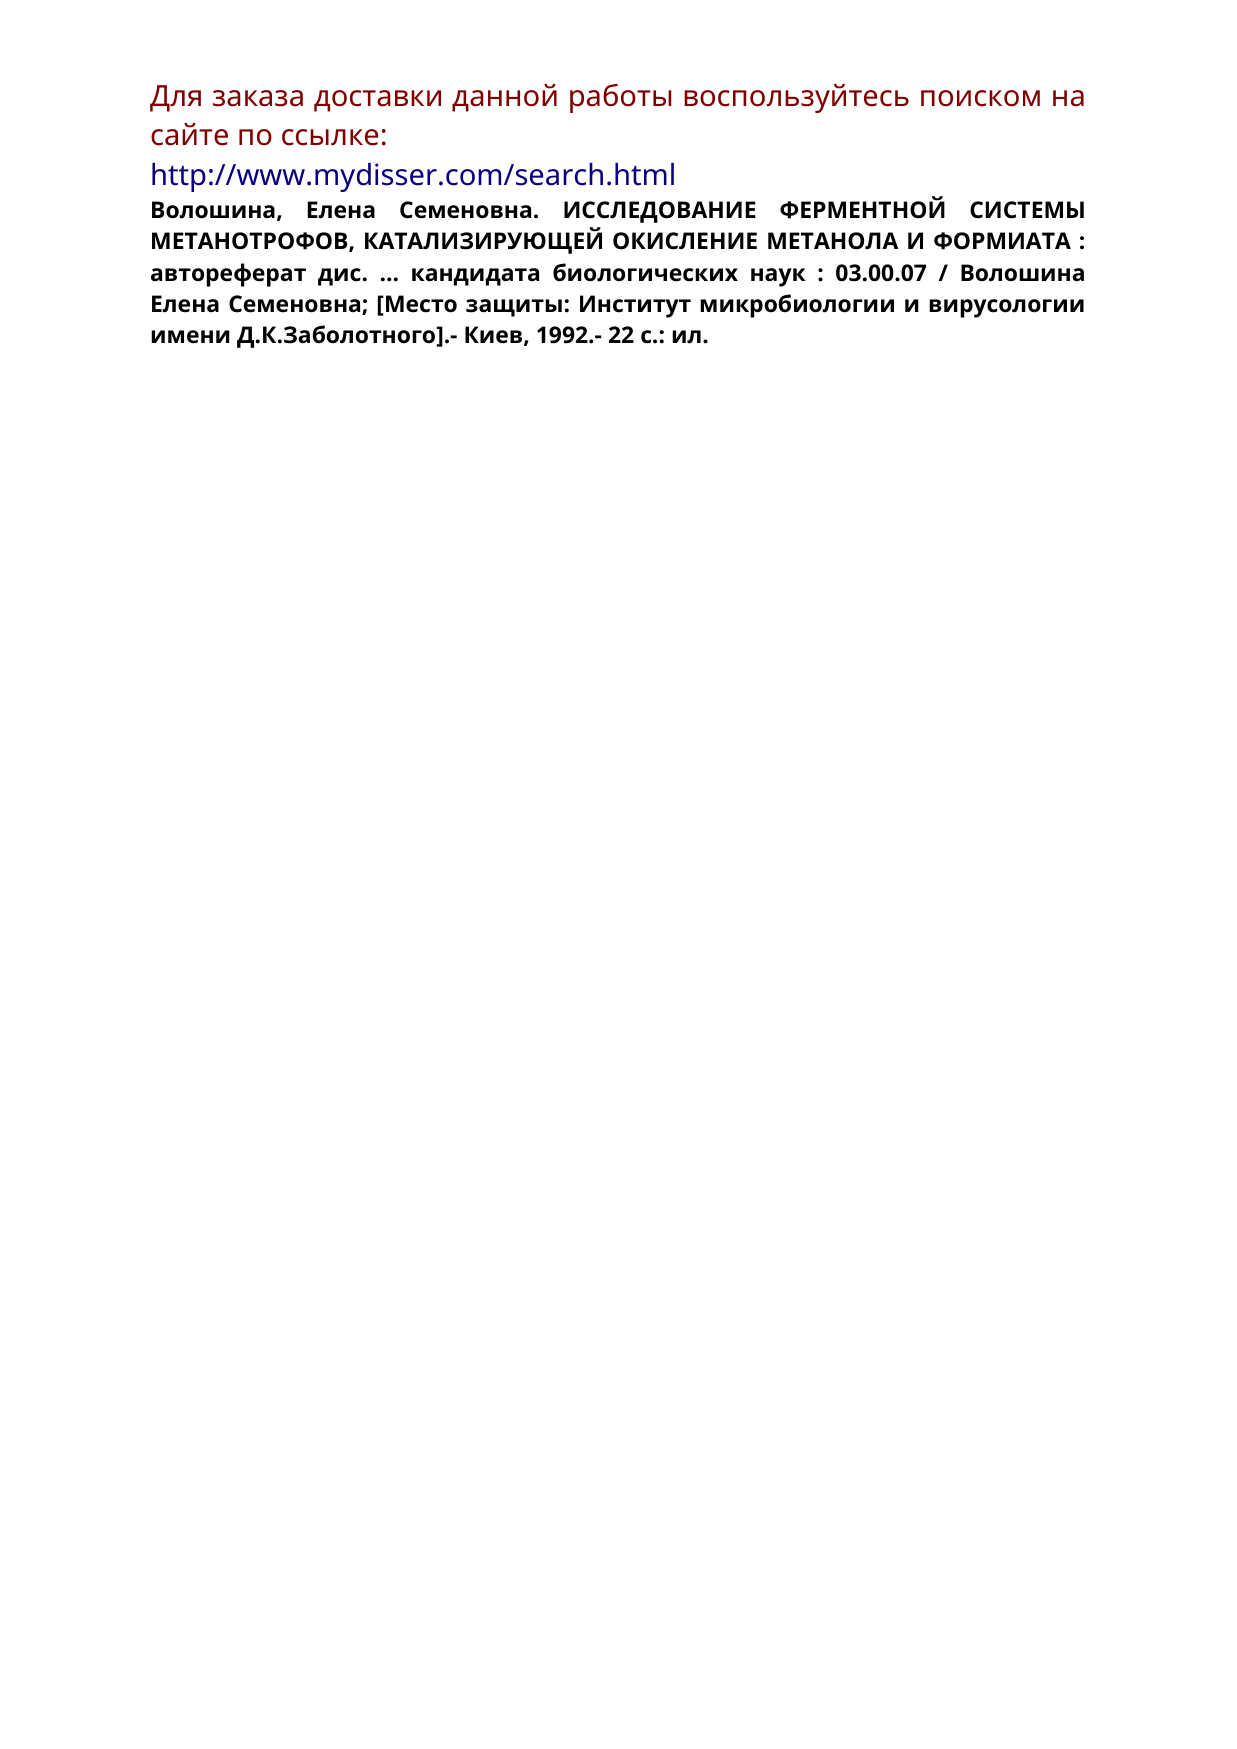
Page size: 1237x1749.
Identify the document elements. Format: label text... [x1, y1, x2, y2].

text Волошина, Елена Семеновна. ИССЛЕДОВАНИЕ ФЕРМЕНТНОЙ СИСТЕМЫ МЕТАНОТРОФОВ, КАТАЛИЗИРУЮЩЕЙ ОКИСЛЕНИЕ МЕТАНОЛА И ФОРМИАТА : автореферат дис. ... кандидата биологических наук : 03.00.07 / Волошина Елена Семеновна; [Место защиты: Институт микробиологии и вирусологии имени Д.К.Заболотного].- Киев, 1992.- 22 с.: ил. [150, 194, 1086, 350]
